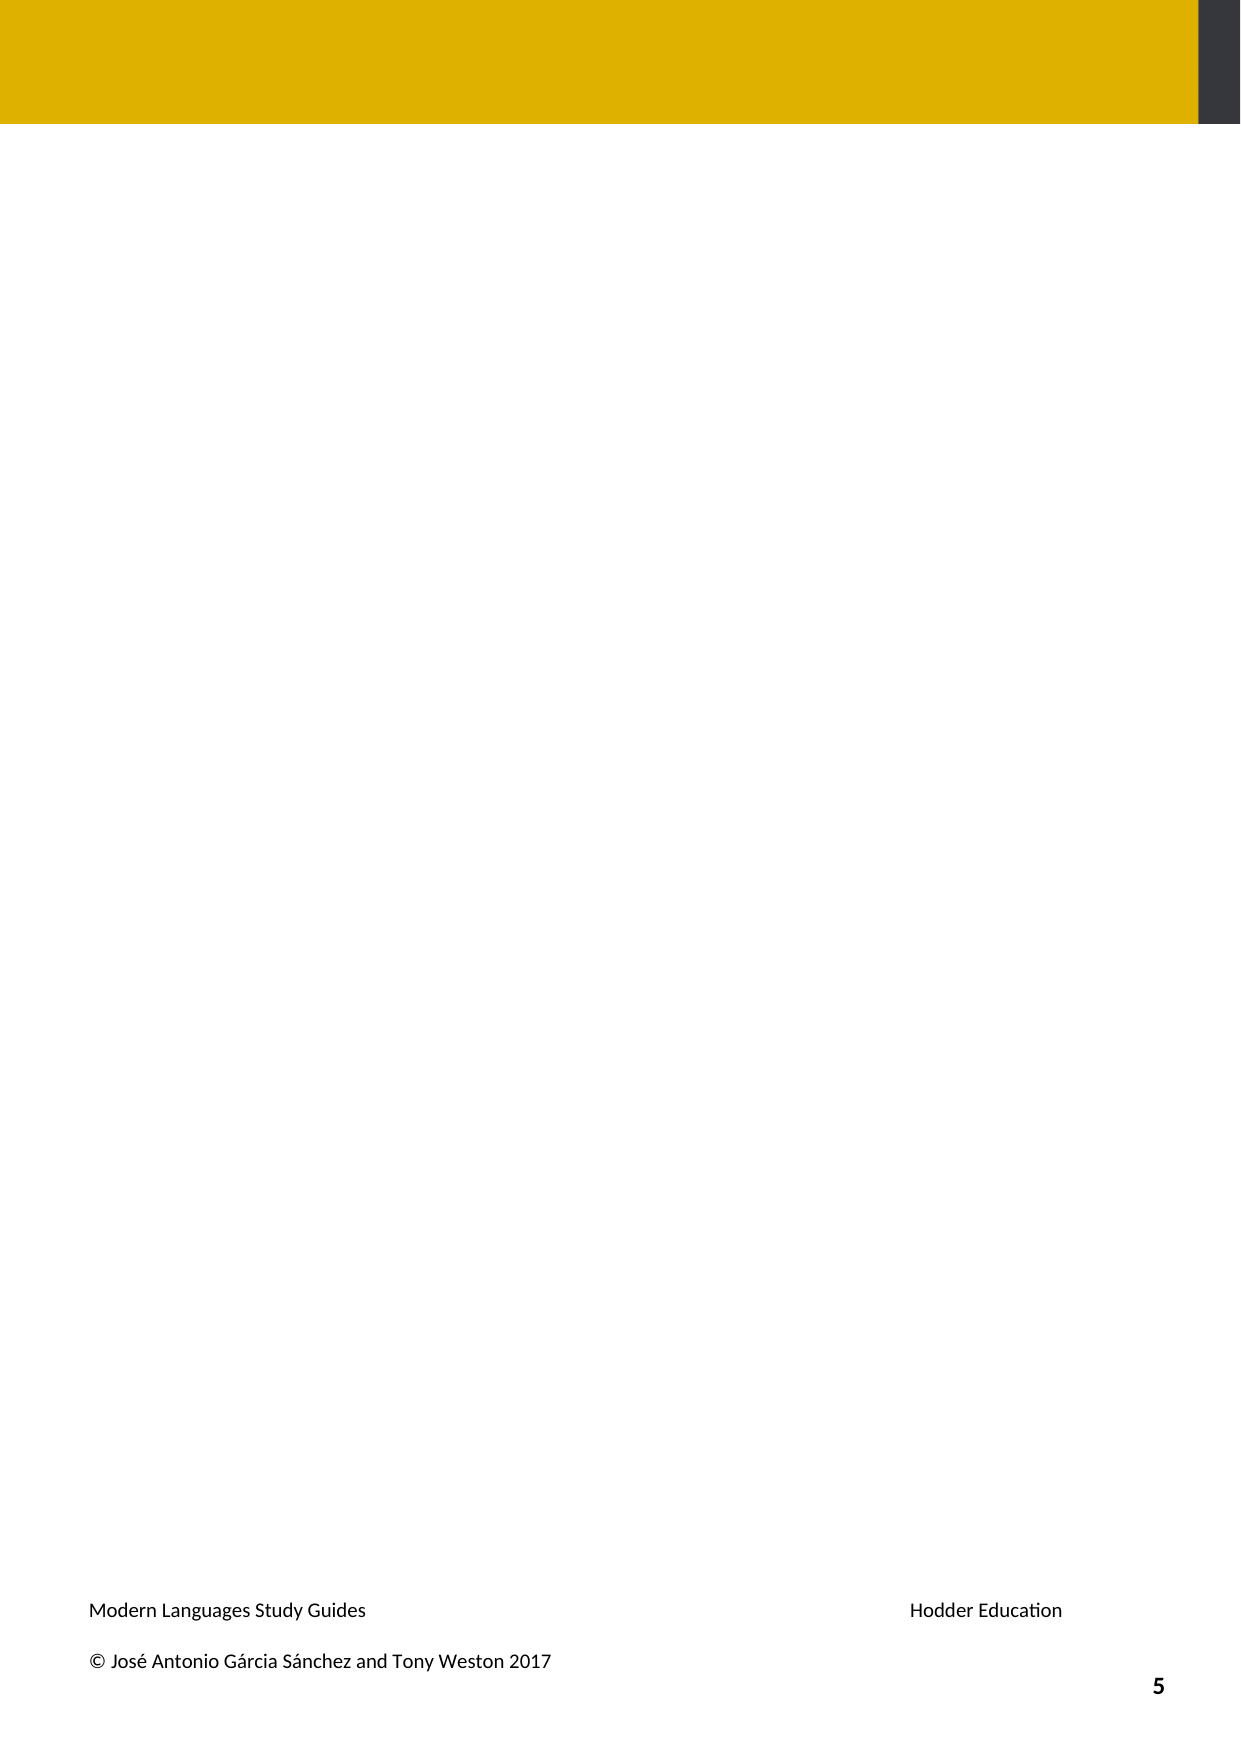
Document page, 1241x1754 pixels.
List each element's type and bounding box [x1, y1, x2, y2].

picture [0, 0, 1241, 124]
